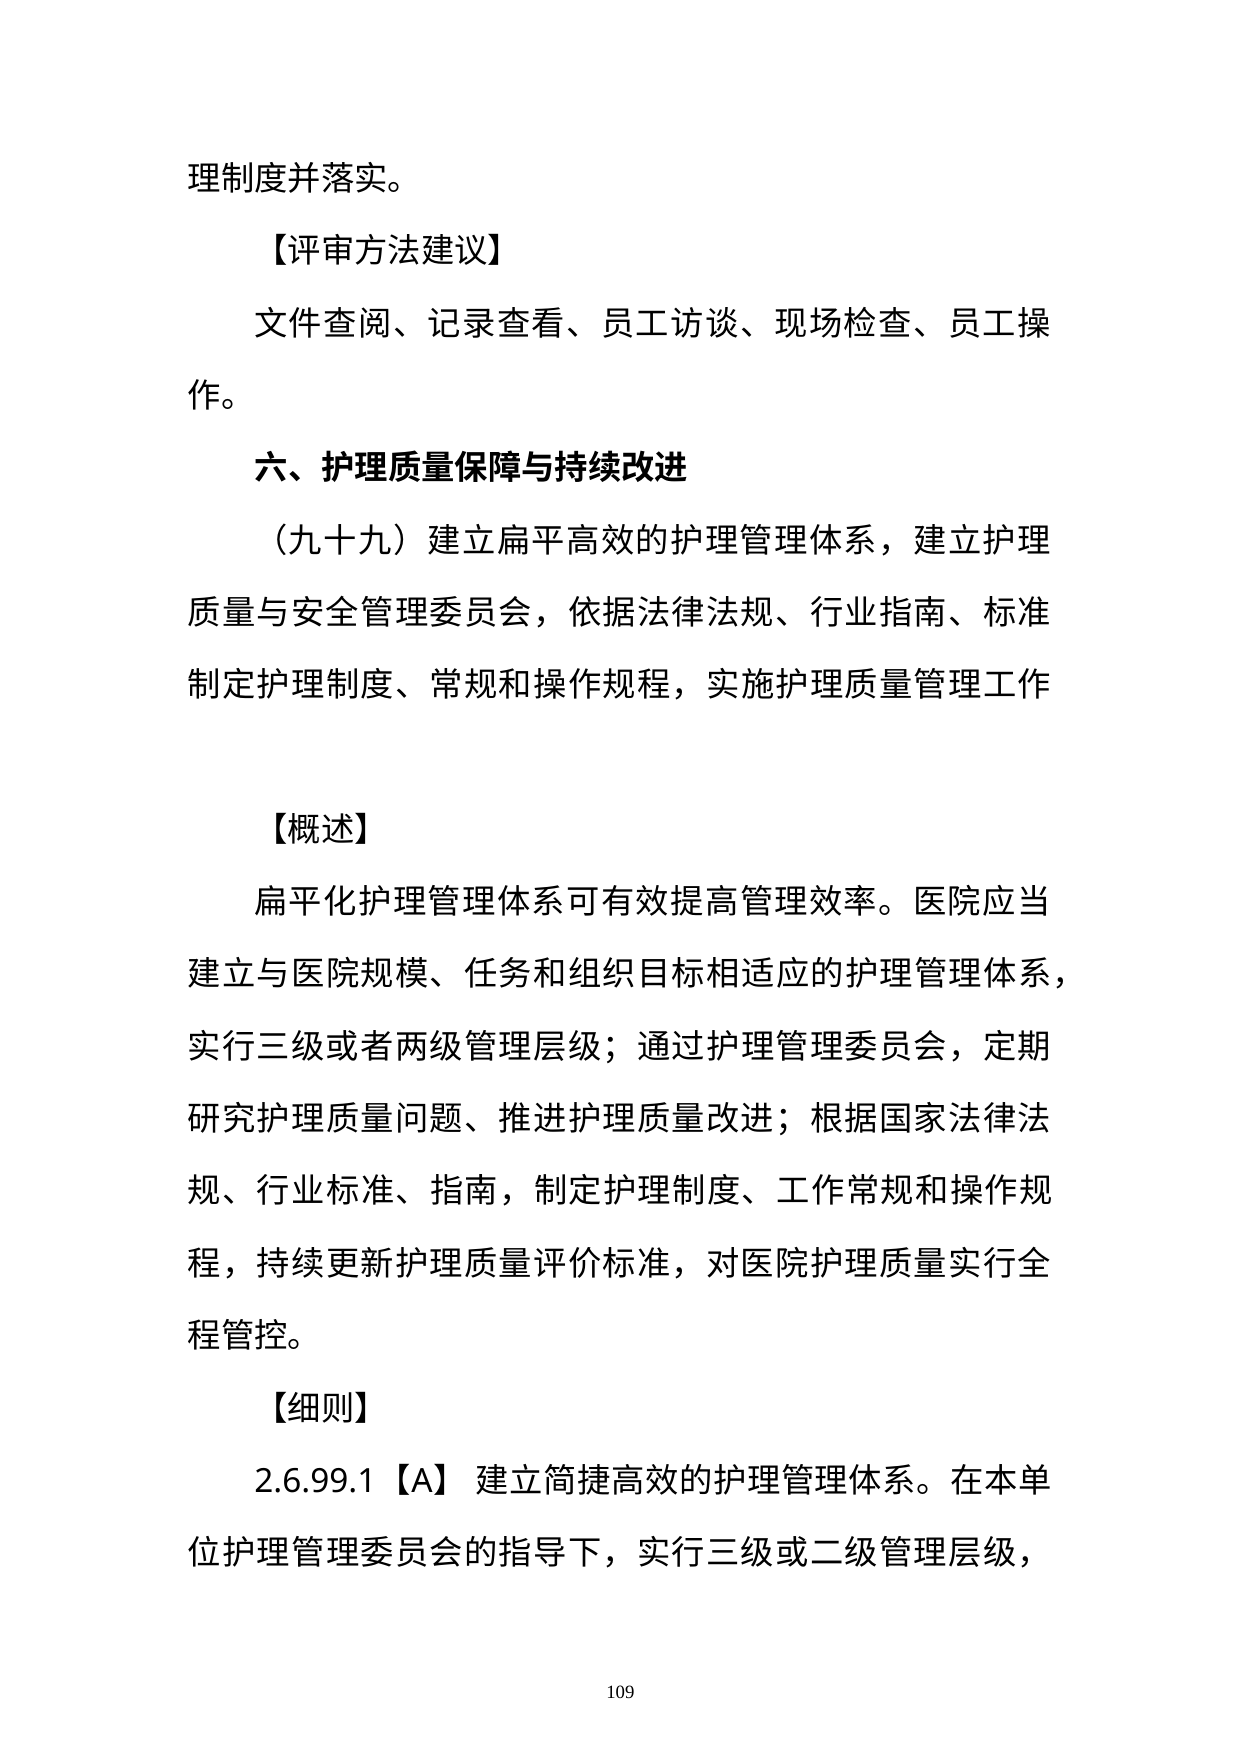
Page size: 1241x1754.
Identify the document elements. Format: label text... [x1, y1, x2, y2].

text 扁平化护理管理体系可有效提高管理效率。医院应当建立与医院规模、任务和组织目标相适应的护理管理体系，实行三级或者两级管理层级；通过护理管理委员会，定期研究护理质量问题、推进护理质量改进；根据国家法律法规、行业标准、指南，制定护理制度、工作常规和操作规程，持续更新护理质量评价标准，对医院护理质量实行全程管控。 [187, 875, 1053, 1357]
text 文件查阅、记录查看、员工访谈、现场检查、员工操作。 [187, 297, 1053, 417]
text 【细则】 [187, 1381, 1053, 1429]
text （九十九）建立扁平高效的护理管理体系，建立护理质量与安全管理委员会，依据法律法规、行业指南、标准，制定护理制度、常规和操作规程，实施护理质量管理工作。 [187, 513, 1053, 778]
text 【评审方法建议】 [187, 224, 1053, 272]
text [187, 1454, 1053, 1574]
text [187, 152, 1053, 200]
text 六、护理质量保障与持续改进 [187, 441, 1053, 489]
text 【概述】 [187, 803, 1053, 851]
